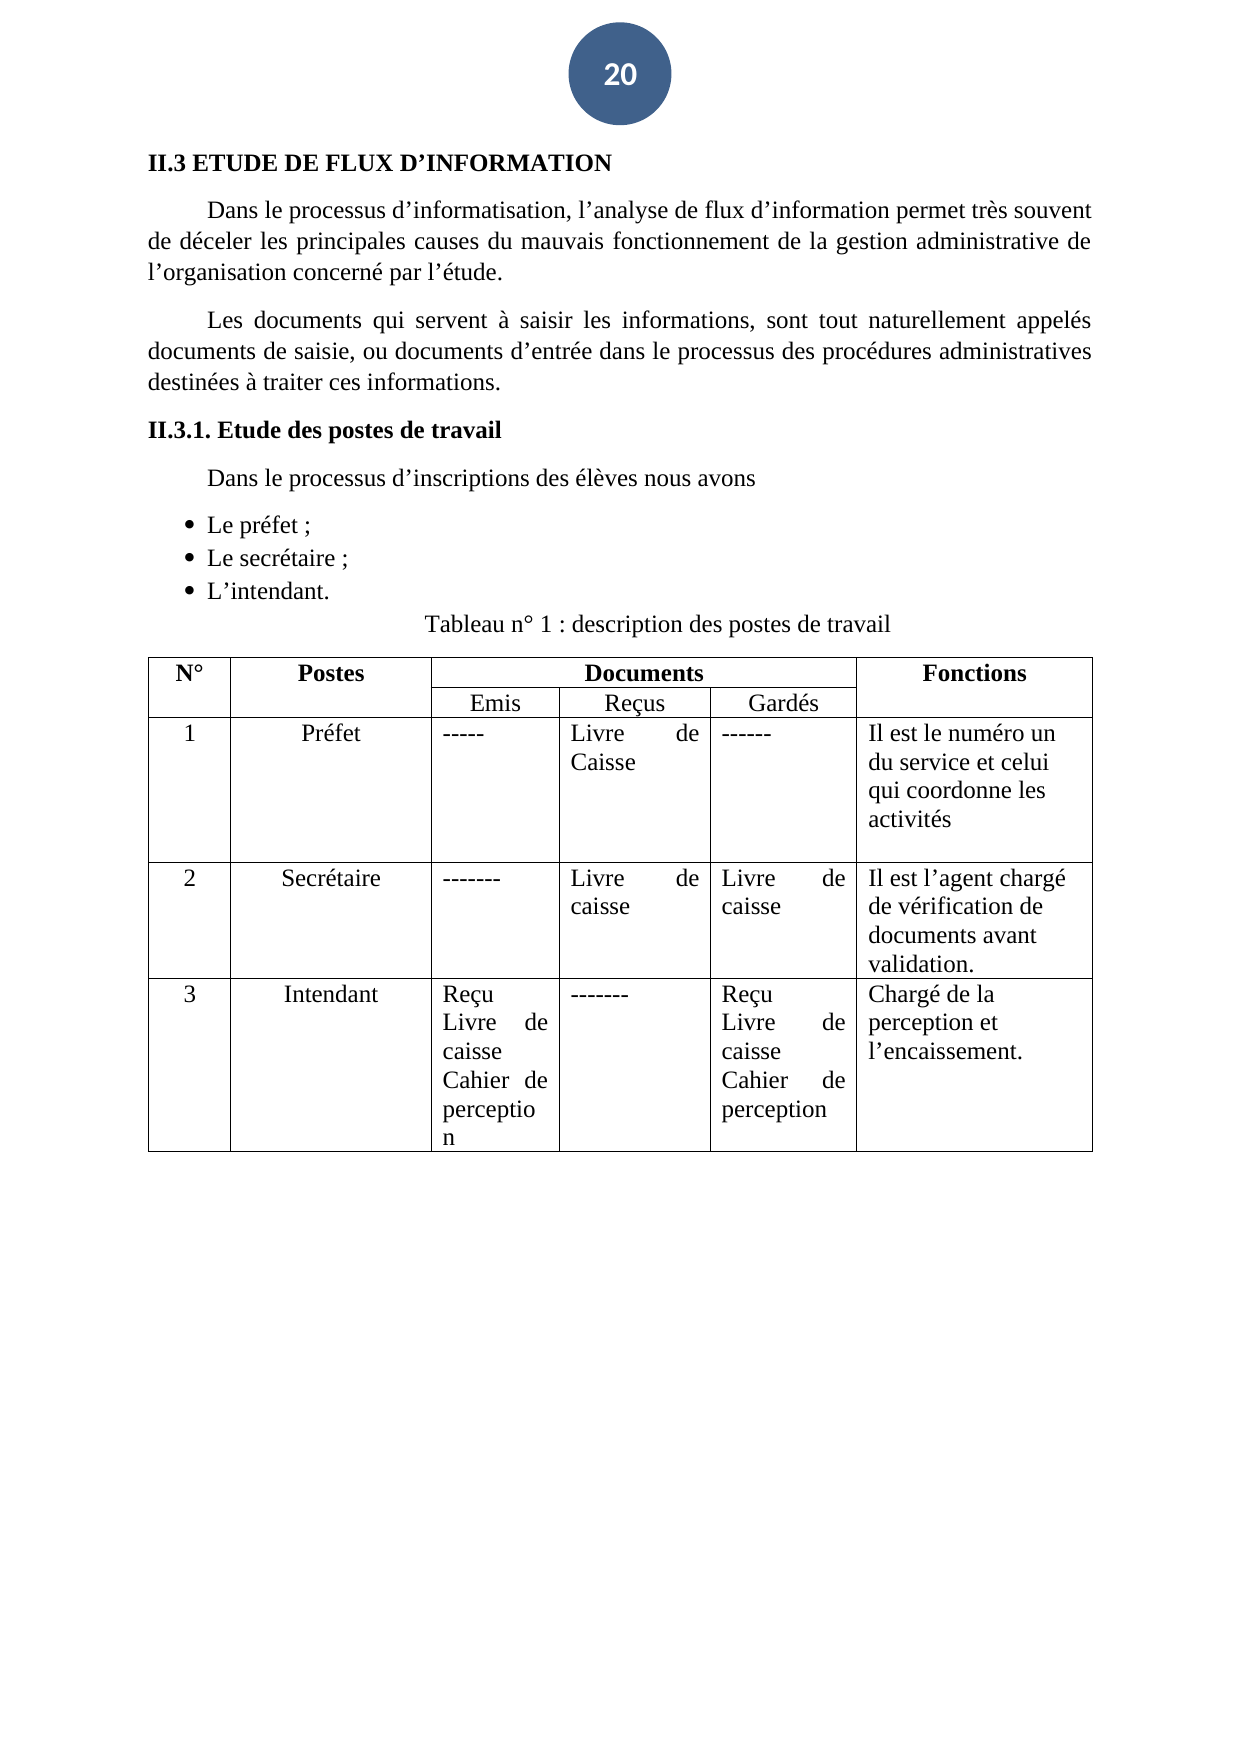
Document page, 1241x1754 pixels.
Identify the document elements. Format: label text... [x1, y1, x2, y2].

table_cell Préfet [231, 718, 431, 862]
text Dans le processus d’inscriptions des élèves nous avons [148, 463, 1092, 491]
table_cell ------- [560, 979, 710, 1151]
table_header Postes [231, 658, 431, 717]
table_cell Livre de Caisse [560, 718, 710, 862]
table_cell Reçu Livre de caisse Cahier de perception [432, 979, 559, 1151]
table_cell Gardés [711, 688, 856, 717]
table_cell 2 [149, 863, 230, 978]
text Dans le processus d’informatisation, l’analyse de flux d’information permet très souvent de déceler les principales causes du mauvais fonctionnement de la gestion administrative de l’organisation concerné par l’étude. [148, 195, 1092, 286]
table_cell Livre de caisse [560, 863, 710, 978]
table_cell Emis [432, 688, 559, 717]
table_cell Il est le numéro un du service et celui qui coordonne les activités [857, 718, 1092, 862]
table_cell ----- [432, 718, 559, 862]
text Les documents qui servent à saisir les informations, sont tout naturellement appelés documents de saisie, ou documents d’entrée dans le processus des procédures administratives destinées à traiter ces informations. [148, 305, 1092, 396]
table_cell ------- [432, 863, 559, 978]
table_cell Chargé de la perception et l’encaissement. [857, 979, 1092, 1151]
list Tableau n° 1 : description des postes de travail [223, 609, 1092, 638]
list Le secrétaire ; [185, 543, 1092, 572]
table_header Fonctions [857, 658, 1092, 717]
text II.3 ETUDE DE FLUX D’INFORMATION [148, 148, 1092, 176]
list Le préfet ; [185, 510, 1092, 539]
table_cell Reçus [560, 688, 710, 717]
table_cell ------ [711, 718, 856, 862]
table_cell 3 [149, 979, 230, 1151]
list L’intendant. [185, 576, 1092, 605]
table_header Documents [432, 658, 856, 687]
table_cell Secrétaire [231, 863, 431, 978]
table_header N° [149, 658, 230, 717]
text II.3.1. Etude des postes de travail [148, 415, 1092, 444]
table_cell 1 [149, 718, 230, 862]
table_cell Il est l’agent chargé de vérification de documents avant validation. [857, 863, 1092, 978]
table_cell Reçu Livre de caisse Cahier de perception [711, 979, 856, 1151]
table_cell Livre de caisse [711, 863, 856, 978]
table_cell Intendant [231, 979, 431, 1151]
